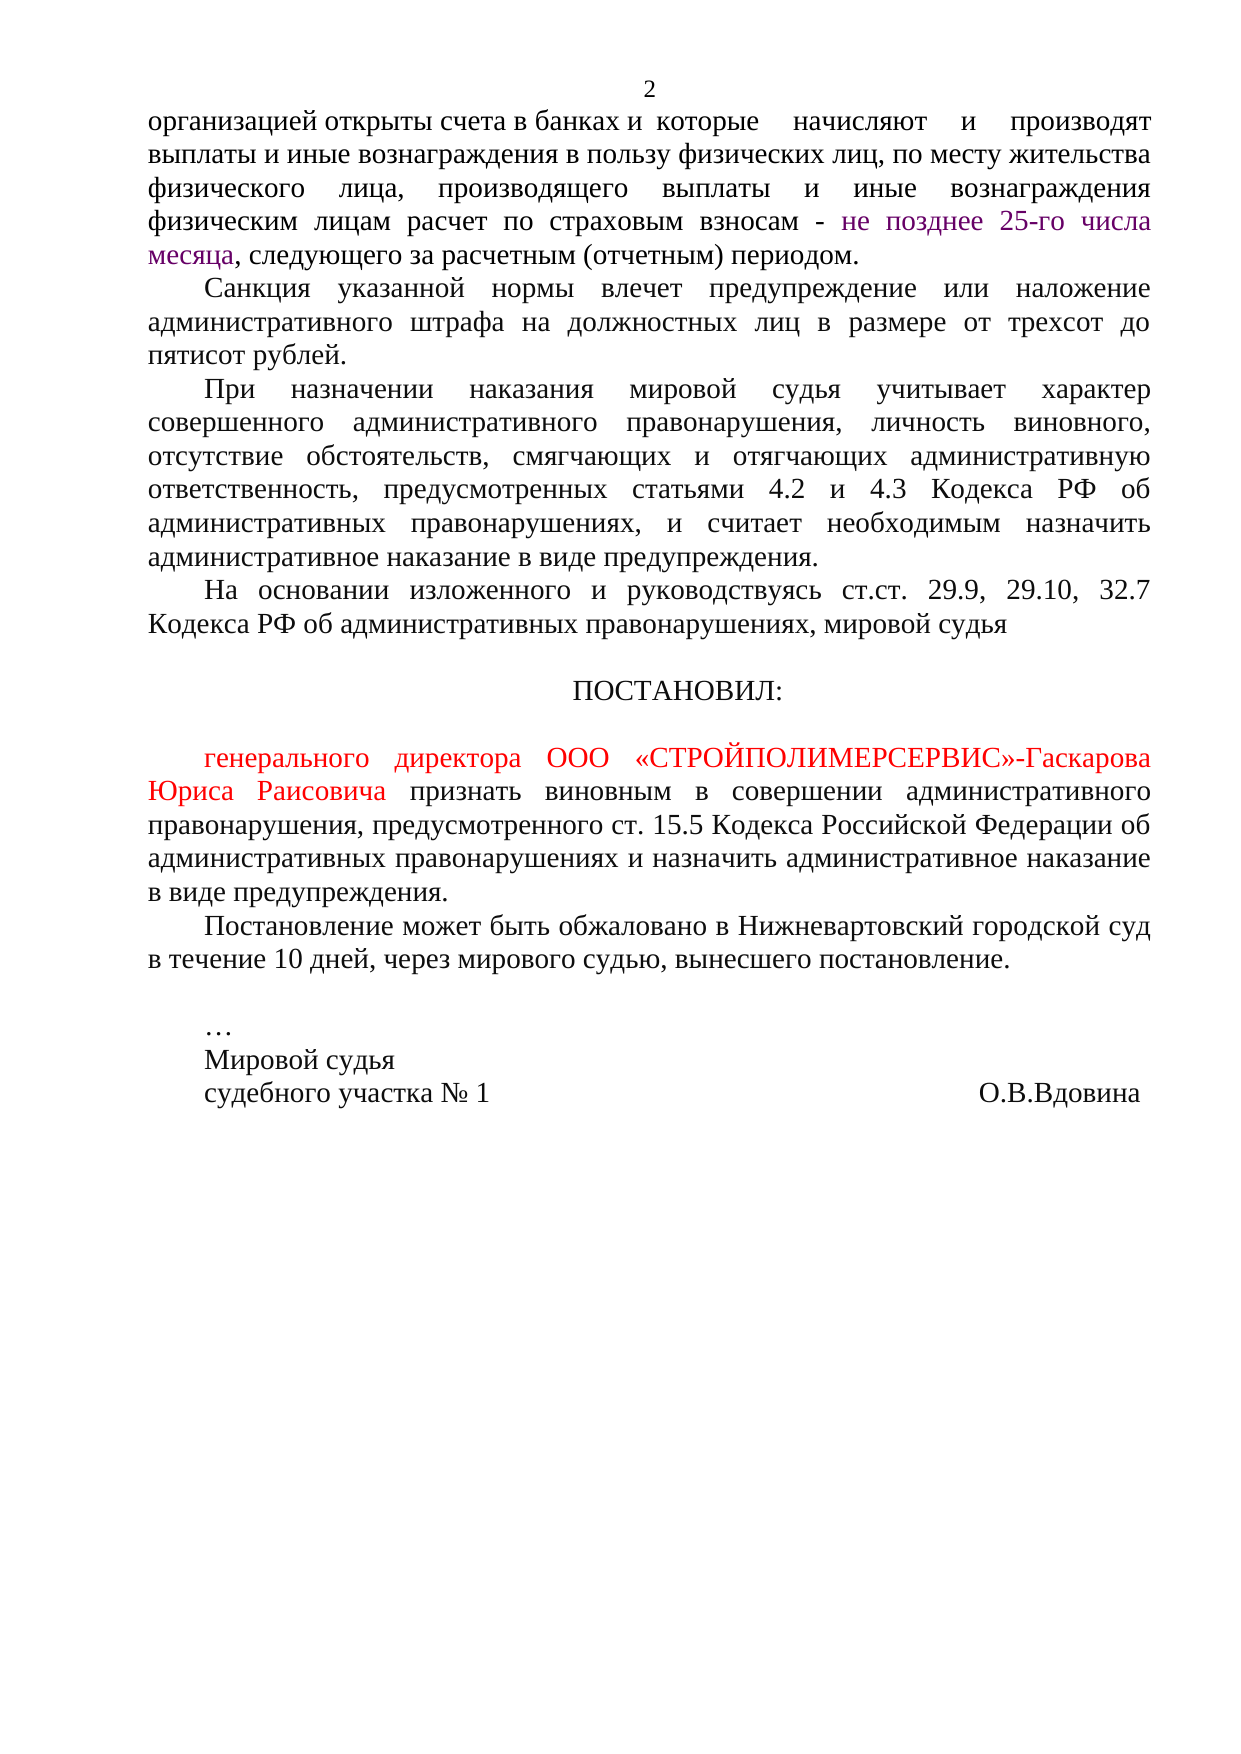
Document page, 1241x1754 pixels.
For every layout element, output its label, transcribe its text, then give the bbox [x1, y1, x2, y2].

text При назначении наказания мировой судья учитывает характер совершенного административного правонарушения, личность виновного, отсутствие обстоятельств, смягчающих и отягчающих административную ответственность, предусмотренных статьями 4.2 и 4.3 Кодекса РФ об административных правонарушениях, и считает необходимым назначить административное наказание в виде предупреждения. [148, 371, 1152, 572]
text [148, 103, 1152, 270]
text Постановление может быть обжаловано в Нижневартовский городской суд в течение 10 дней, через мирового судью, вынесшего постановление. [148, 908, 1152, 975]
text На основании изложенного и руководствуясь ст.ст. 29.9, 29.10, 32.7 Кодекса РФ об административных правонарушениях, мировой судья [148, 572, 1152, 639]
text Мировой судья [148, 1042, 1157, 1075]
text судебного участка № 1 О.В.Вдовина [148, 1075, 1157, 1109]
text ПОСТАНОВИЛ: [148, 673, 1152, 706]
text … [148, 1008, 1157, 1042]
text Санкция указанной нормы влечет предупреждение или наложение административного штрафа на должностных лиц в размере от трехсот до пятисот рублей. [148, 270, 1152, 371]
text генерального директора ООО «СТРОЙПОЛИМЕРСЕРВИС»-Гаскарова Юриса Раисовича признать виновным в совершении административного правонарушения, предусмотренного ст. 15.5 Кодекса Российской Федерации об административных правонарушениях и назначить административное наказание в виде предупреждения. [148, 740, 1152, 908]
